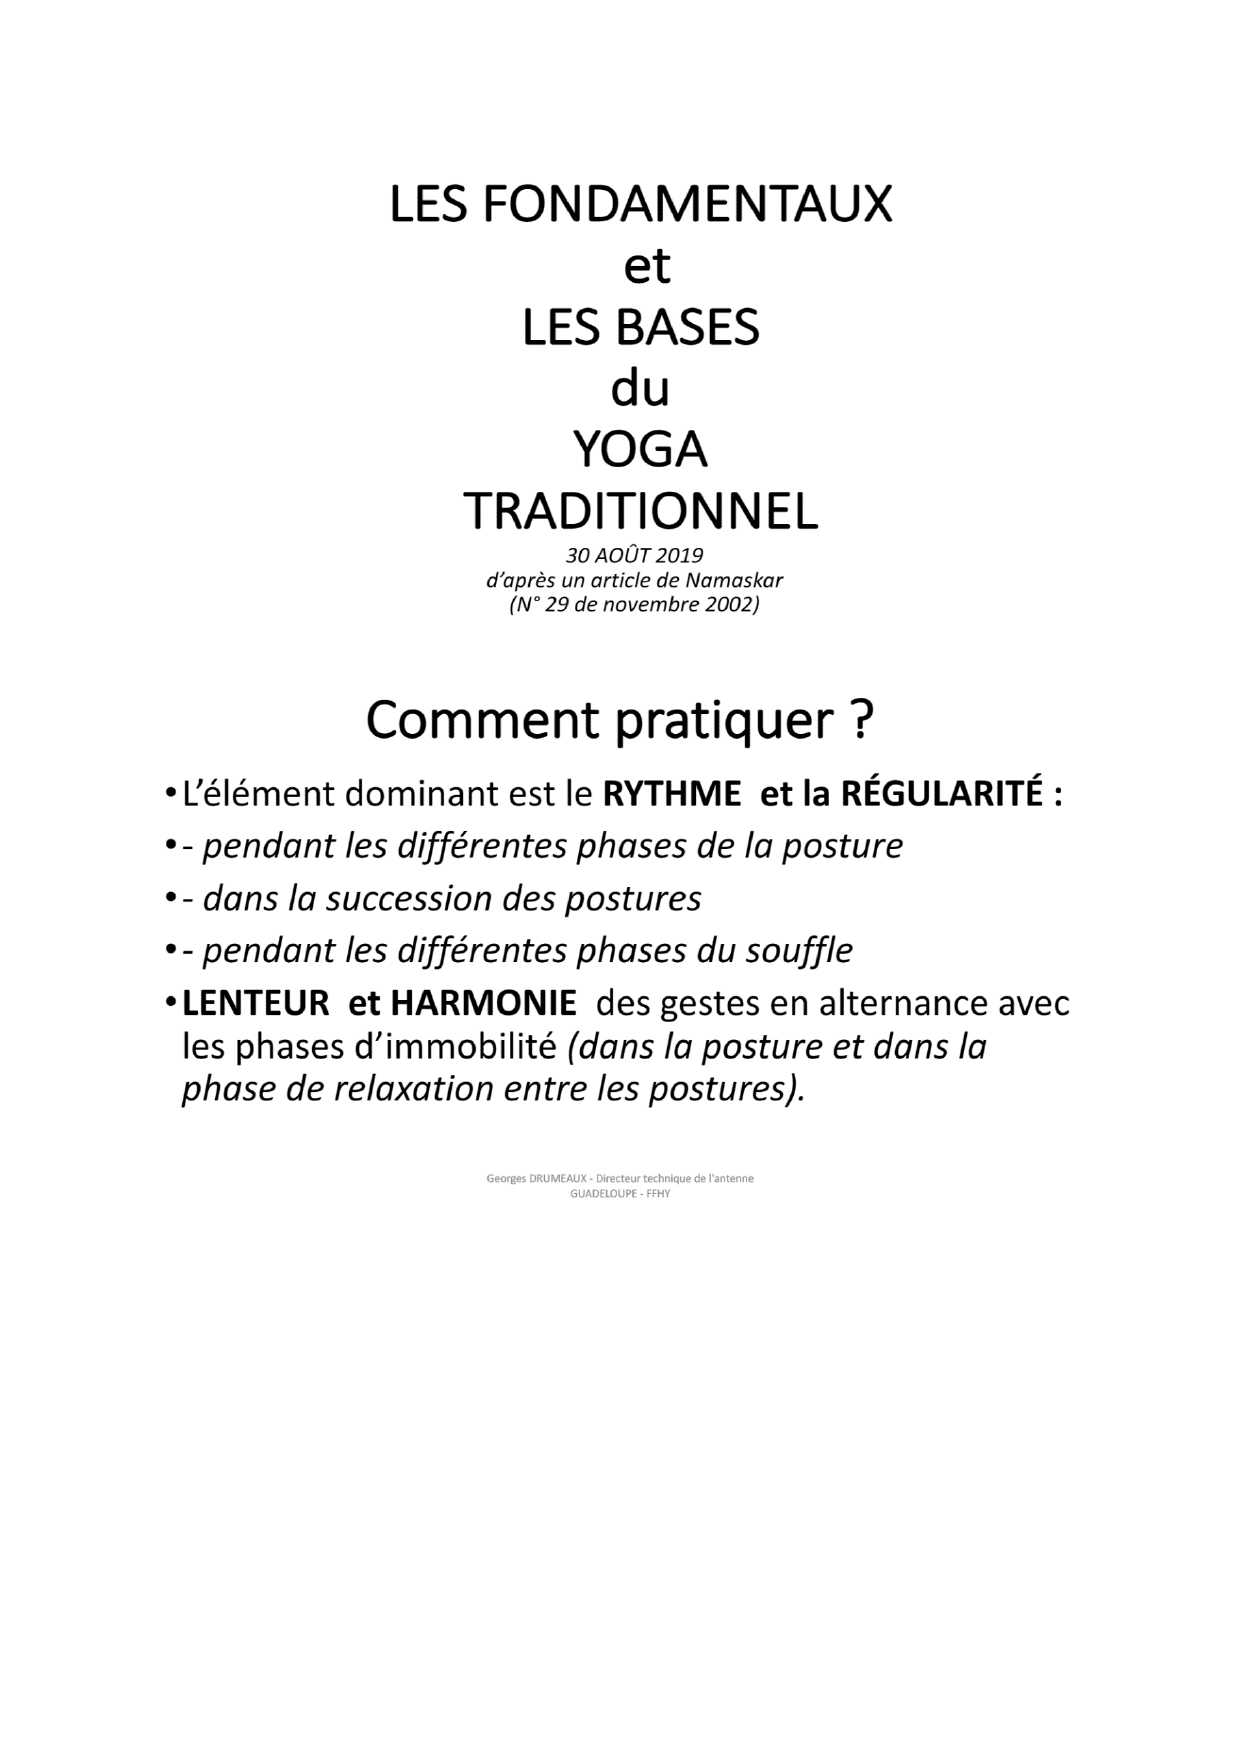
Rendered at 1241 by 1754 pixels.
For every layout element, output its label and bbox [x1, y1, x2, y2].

picture [147, 147, 1093, 659]
picture [147, 677, 1093, 1210]
